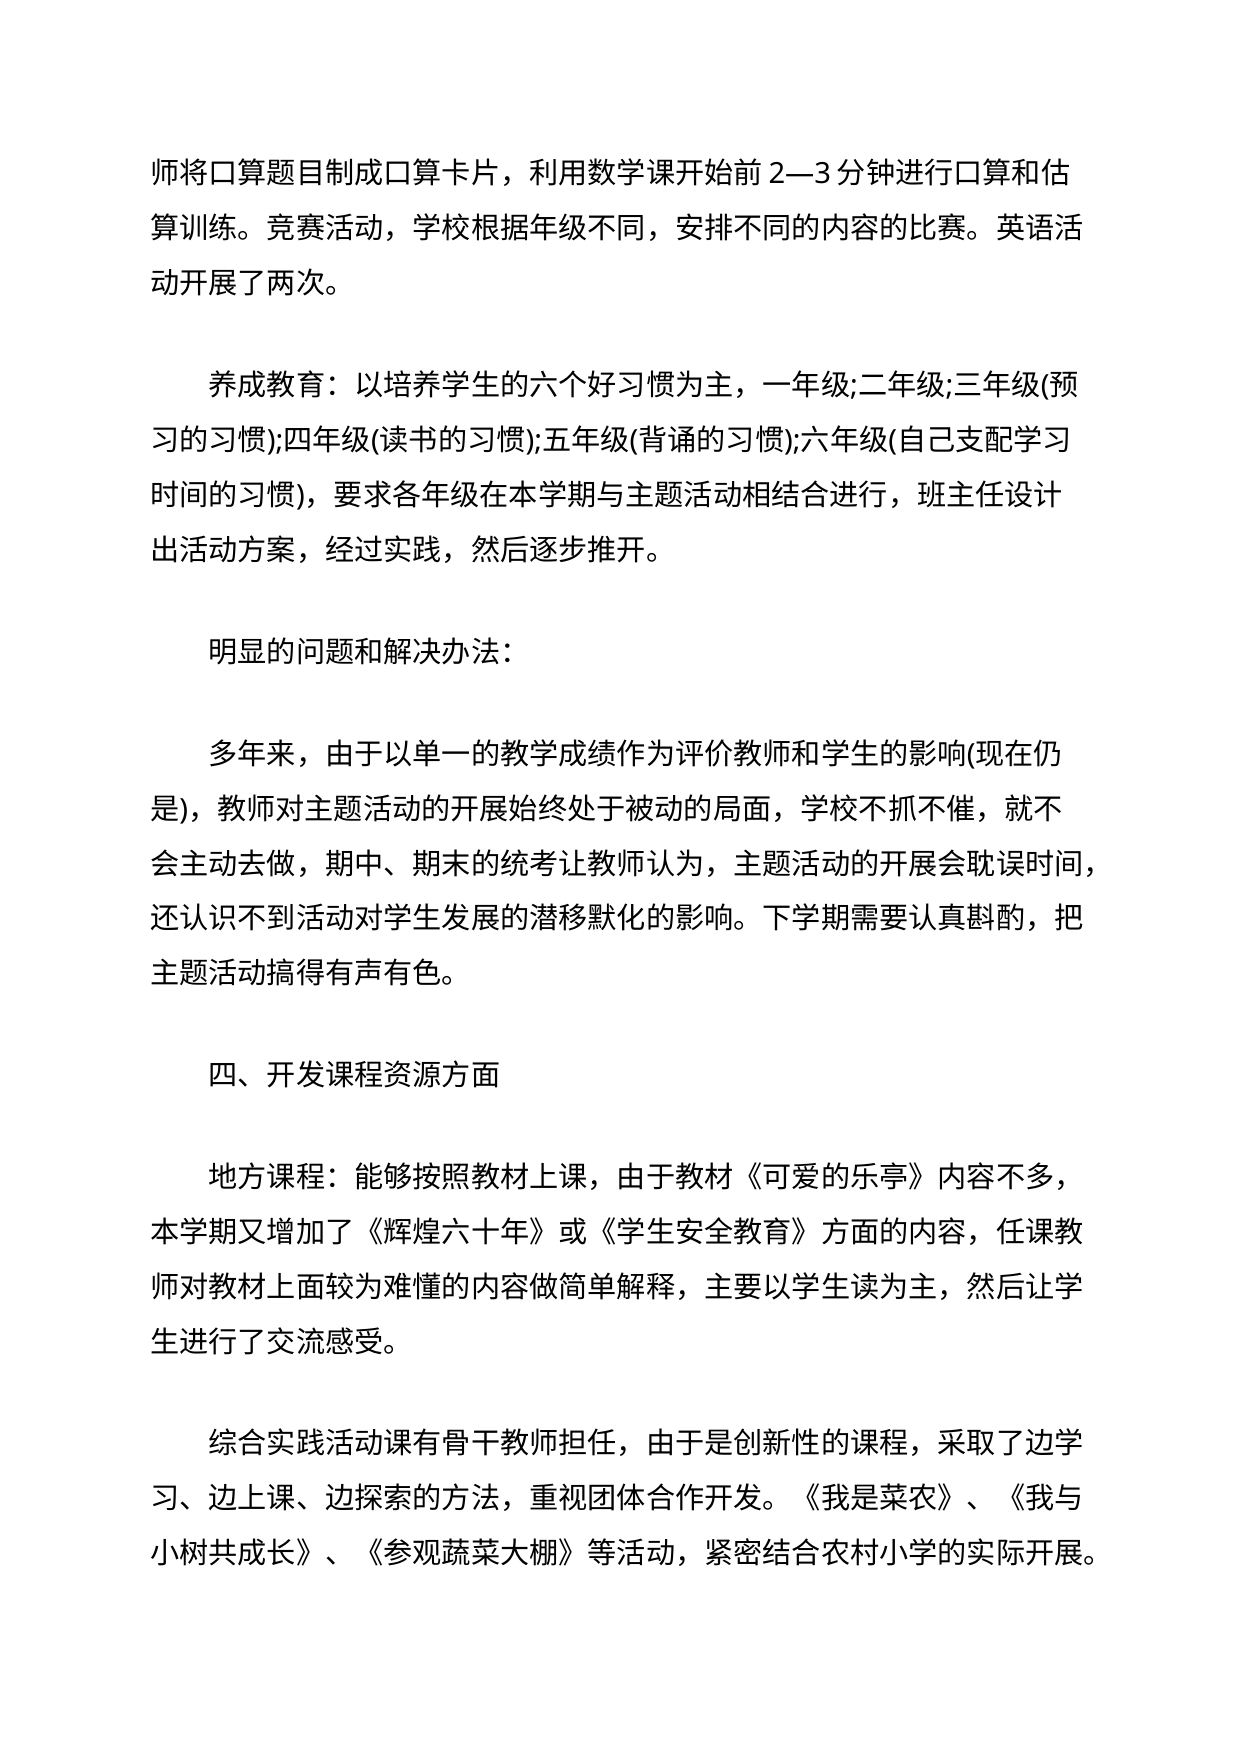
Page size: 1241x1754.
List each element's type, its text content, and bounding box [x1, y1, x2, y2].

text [150, 150, 1090, 302]
text 养成教育：以培养学生的六个好习惯为主，一年级;二年级;三年级(预习的习惯);四年级(读书的习惯);五年级(背诵的习惯);六年级(自己支配学习时间的习惯)，要求各年级在本学期与主题活动相结合进行，班主任设计出活动方案，经过实践，然后逐步推开。 [150, 362, 1090, 569]
text 明显的问题和解决办法： [150, 628, 1090, 671]
text 四、开发课程资源方面 [150, 1052, 1090, 1094]
text 多年来，由于以单一的教学成绩作为评价教师和学生的影响(现在仍是)，教师对主题活动的开展始终处于被动的局面，学校不抓不催，就不会主动去做，期中、期末的统考让教师认为，主题活动的开展会耽误时间，还认识不到活动对学生发展的潜移默化的影响。下学期需要认真斟酌，把主题活动搞得有声有色。 [150, 730, 1090, 992]
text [150, 1420, 1090, 1572]
text 地方课程：能够按照教材上课，由于教材《可爱的乐亭》内容不多，本学期又增加了《辉煌六十年》或《学生安全教育》方面的内容，任课教师对教材上面较为难懂的内容做简单解释，主要以学生读为主，然后让学生进行了交流感受。 [150, 1153, 1090, 1361]
